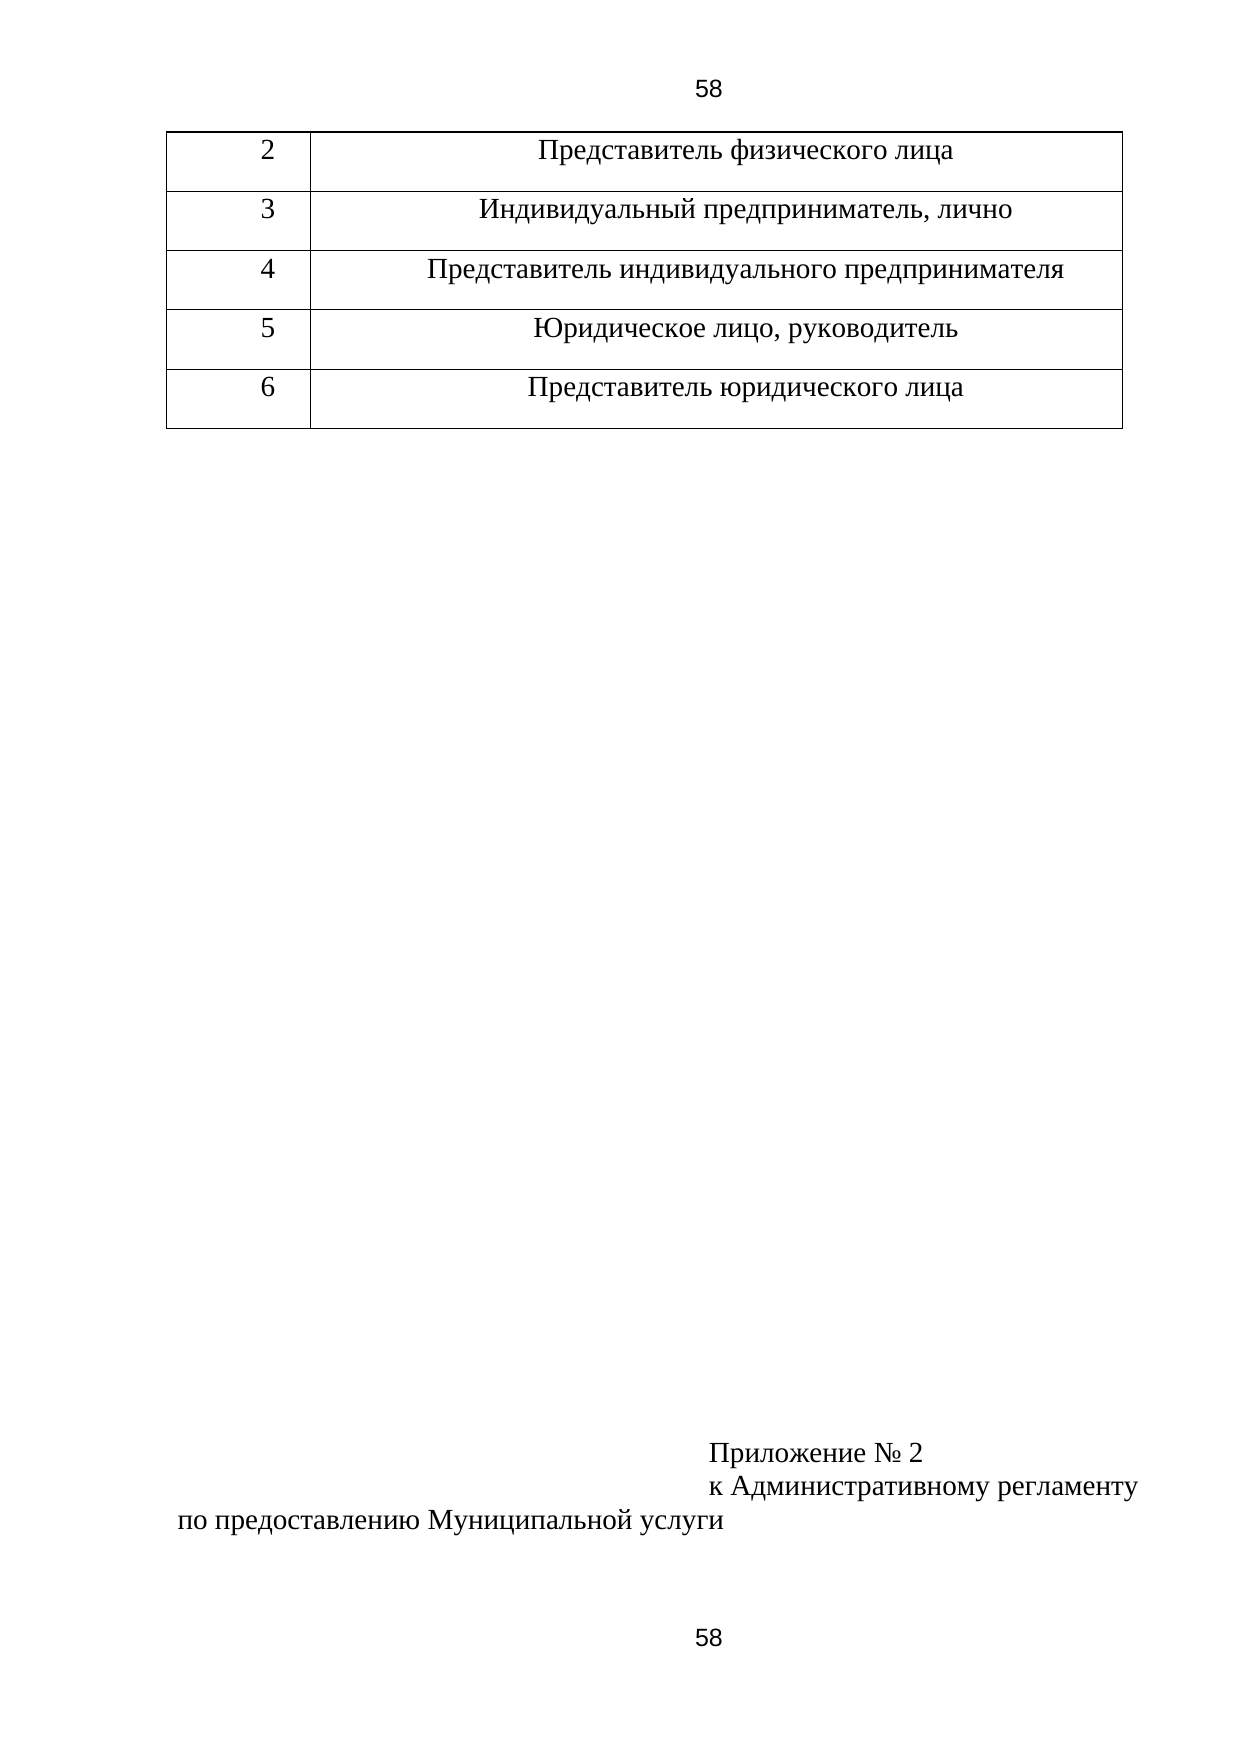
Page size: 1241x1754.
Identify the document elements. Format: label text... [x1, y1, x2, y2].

table_cell Представитель физического лица [311, 133, 1122, 191]
table_cell 4 [167, 251, 310, 309]
table_cell 6 [167, 370, 310, 428]
text Приложение № 2 [177, 1435, 1181, 1468]
table_cell Представитель юридического лица [311, 370, 1122, 428]
text к Административному регламенту [177, 1468, 1181, 1502]
text по предоставлению Муниципальной услуги [177, 1502, 1181, 1536]
table_cell Представитель индивидуального предпринимателя [311, 251, 1122, 309]
table_cell Индивидуальный предприниматель, лично [311, 192, 1122, 250]
table_cell 5 [167, 310, 310, 368]
table_cell Юридическое лицо, руководитель [311, 310, 1122, 368]
table_cell 3 [167, 192, 310, 250]
table_cell 2 [167, 133, 310, 191]
